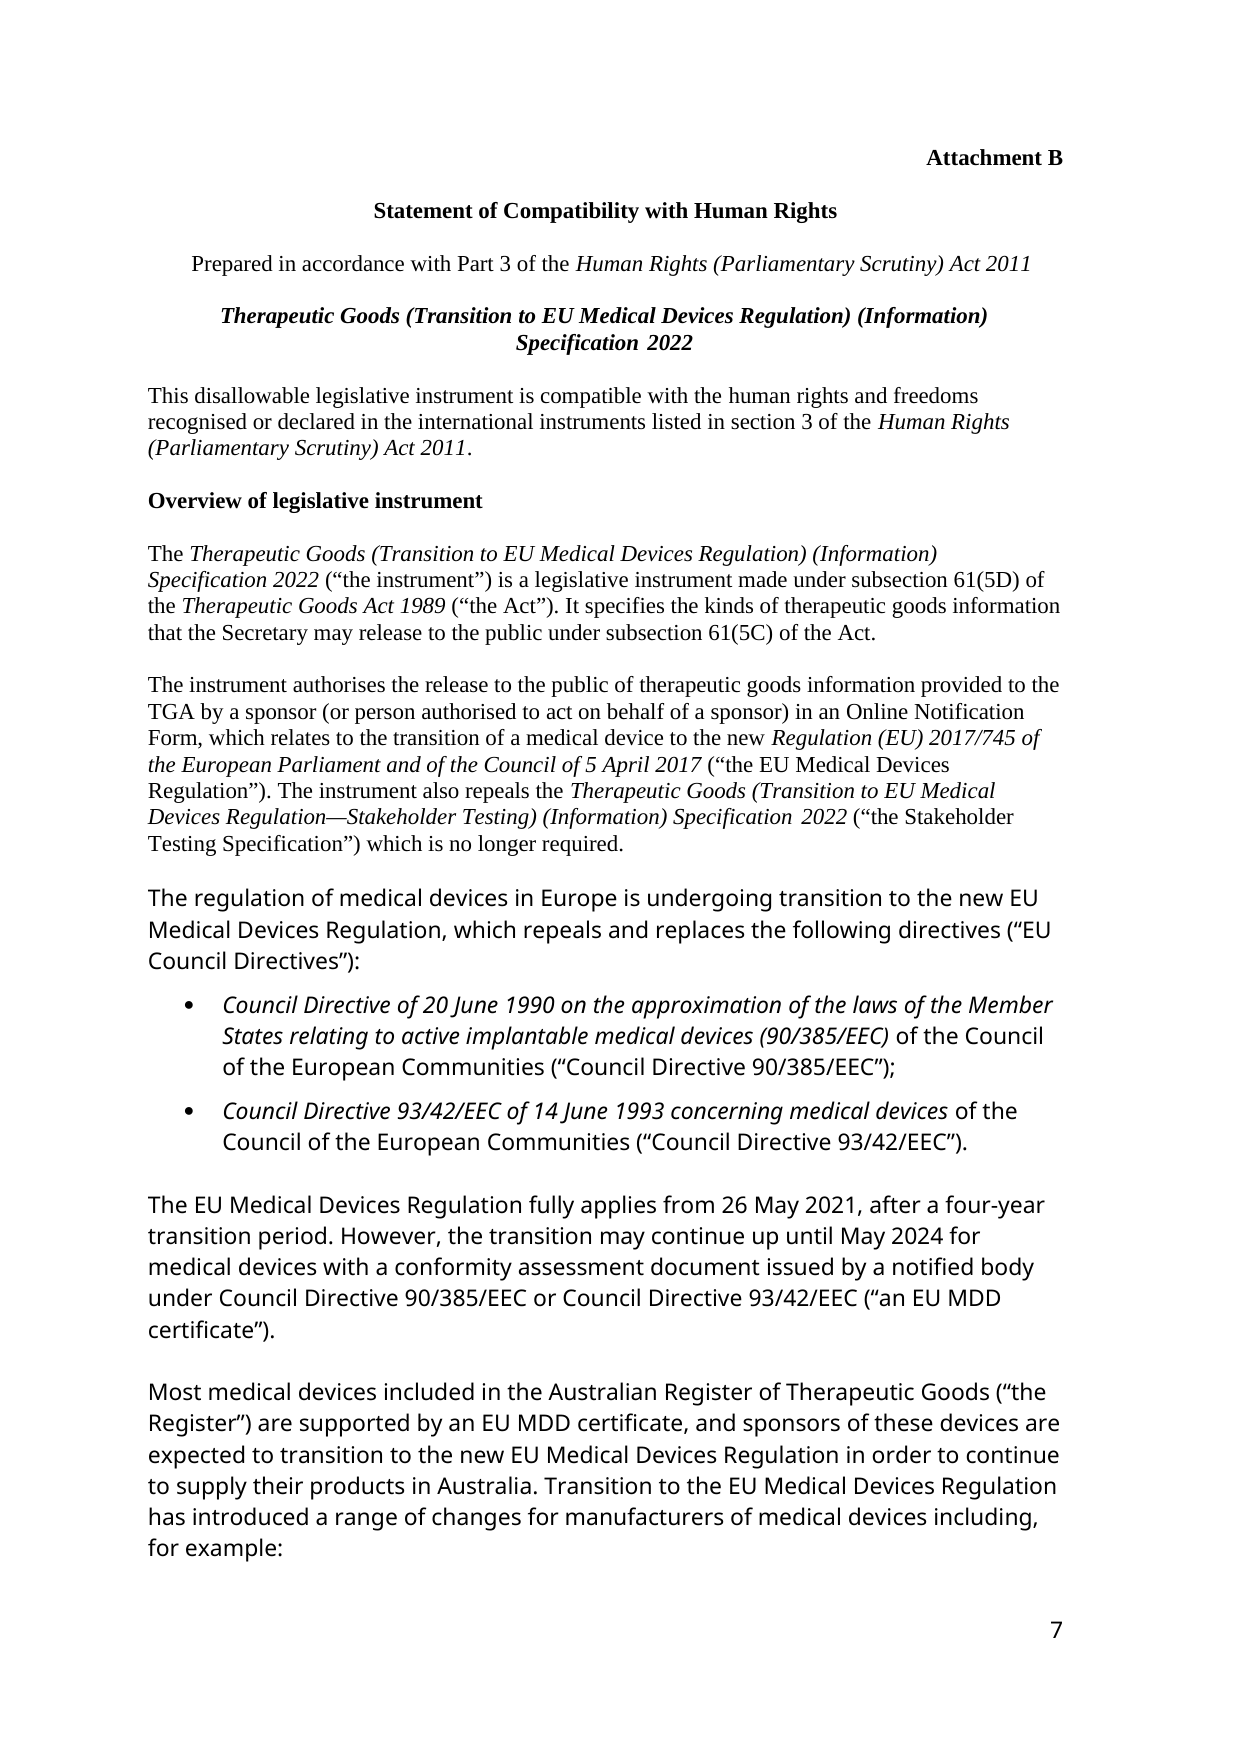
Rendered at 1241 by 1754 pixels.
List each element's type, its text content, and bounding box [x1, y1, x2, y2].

text Most medical devices included in the Australian Register of Therapeutic Goods (“the Register”) are supported by an EU MDD certificate, and sponsors of these devices are expected to transition to the new EU Medical Devices Regulation in order to continue to supply their products in Australia. Transition to the EU Medical Devices Regulation has introduced a range of changes for manufacturers of medical devices including, for example: [148, 1376, 1063, 1564]
text The Therapeutic Goods (Transition to EU Medical Devices Regulation) (Information) Specification 2022 (“the instrument”) is a legislative instrument made under subsection 61(5D) of the Therapeutic Goods Act 1989 (“the Act”). It specifies the kinds of therapeutic goods information that the Secretary may release to the public under subsection 61(5C) of the Act. [148, 540, 1063, 645]
list Council Directive 93/42/EEC of 14 June 1993 concerning medical devices of the Council of the European Communities (“Council Directive 93/42/EEC”). [185, 1095, 1063, 1157]
text Therapeutic Goods (Transition to EU Medical Devices Regulation) (Information) Specification 2022 [148, 303, 1063, 355]
text Statement of Compatibility with Human Rights [148, 197, 1063, 223]
text The regulation of medical devices in Europe is undergoing transition to the new EU Medical Devices Regulation, which repeals and replaces the following directives (“EU Council Directives”): [148, 882, 1063, 976]
text Prepared in accordance with Part 3 of the Human Rights (Parliamentary Scrutiny) Act 2011 [148, 250, 1078, 276]
text The instrument authorises the release to the public of therapeutic goods information provided to the TGA by a sponsor (or person authorised to act on behalf of a sponsor) in an Online Notification Form, which relates to the transition of a medical device to the new Regulation (EU) 2017/745 of the European Parliament and of the Council of 5 April 2017 (“the EU Medical Devices Regulation”). The instrument also repeals the Therapeutic Goods (Transition to EU Medical Devices Regulation—Stakeholder Testing) (Information) Specification 2022 (“the Stakeholder Testing Specification”) which is no longer required. [148, 672, 1063, 856]
text The EU Medical Devices Regulation fully applies from 26 May 2021, after a four-year transition period. However, the transition may continue up until May 2024 for medical devices with a conformity assessment document issued by a notified body under Council Directive 90/385/EEC or Council Directive 93/42/EEC (“an EU MDD certificate”). [148, 1189, 1063, 1345]
list Council Directive of 20 June 1990 on the approximation of the laws of the Member States relating to active implantable medical devices (90/385/EEC) of the Council of the European Communities (“Council Directive 90/385/EEC”); [185, 989, 1063, 1082]
text This disallowable legislative instrument is compatible with the human rights and freedoms recognised or declared in the international instruments listed in section 3 of the Human Rights (Parliamentary Scrutiny) Act 2011. [148, 382, 1063, 461]
text Attachment B [148, 144, 1063, 171]
text Overview of legislative instrument [148, 487, 1063, 513]
